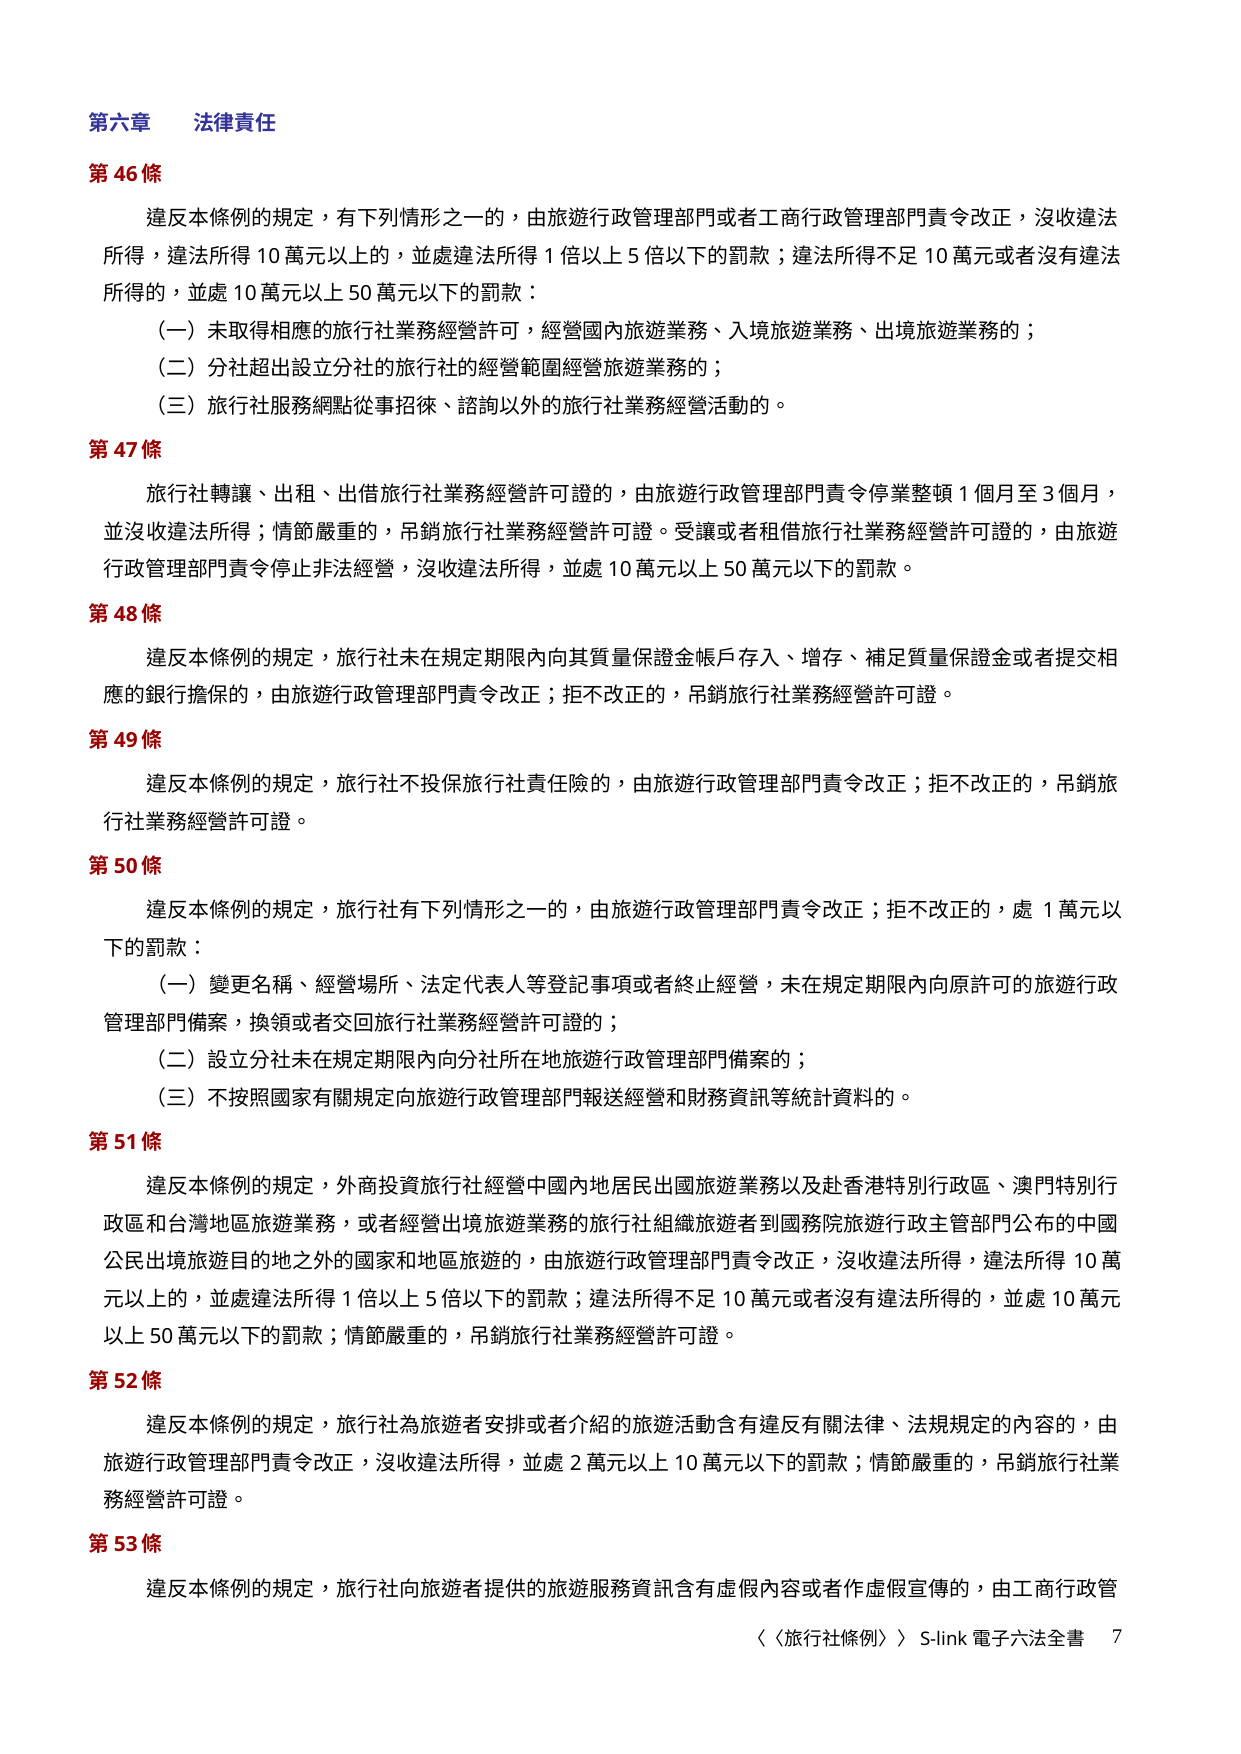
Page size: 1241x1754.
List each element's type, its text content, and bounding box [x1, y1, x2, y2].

text （一）變更名稱、經營場所、法定代表人等登記事項或者終止經營，未在規定期限內向原許可的旅遊行政管理部門備案，換領或者交回旅行社業務經營許可證的； [103, 965, 1122, 1040]
subtitle 第50條 [89, 849, 1122, 879]
text 違反本條例的規定，旅行社不投保旅行社責任險的，由旅遊行政管理部門責令改正；拒不改正的，吊銷旅行社業務經營許可證。 [103, 764, 1122, 839]
subtitle 第53條 [89, 1528, 1122, 1558]
subtitle 第52條 [89, 1364, 1122, 1394]
text 違反本條例的規定，外商投資旅行社經營中國內地居民出國旅遊業務以及赴香港特別行政區、澳門特別行政區和台灣地區旅遊業務，或者經營出境旅遊業務的旅行社組織旅遊者到國務院旅遊行政主管部門公布的中國公民出境旅遊目的地之外的國家和地區旅遊的，由旅遊行政管理部門責令改正，沒收違法所得，違法所得10萬元以上的，並處違法所得1倍以上5倍以下的罰款；違法所得不足10萬元或者沒有違法所得的，並處10萬元以上50萬元以下的罰款；情節嚴重的，吊銷旅行社業務經營許可證。 [103, 1166, 1122, 1353]
subtitle 第48條 [89, 597, 1122, 627]
text （二）設立分社未在規定期限內向分社所在地旅遊行政管理部門備案的； [103, 1040, 1122, 1077]
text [103, 1568, 1122, 1606]
text （一）未取得相應的旅行社業務經營許可，經營國內旅遊業務、入境旅遊業務、出境旅遊業務的； [103, 310, 1122, 348]
text 違反本條例的規定，旅行社為旅遊者安排或者介紹的旅遊活動含有違反有關法律、法規規定的內容的，由旅遊行政管理部門責令改正，沒收違法所得，並處2萬元以上10萬元以下的罰款；情節嚴重的，吊銷旅行社業務經營許可證。 [103, 1405, 1122, 1517]
text （三）不按照國家有關規定向旅遊行政管理部門報送經營和財務資訊等統計資料的。 [103, 1077, 1122, 1115]
subtitle 第47條 [89, 433, 1122, 463]
text （二）分社超出設立分社的旅行社的經營範圍經營旅遊業務的； [103, 348, 1122, 385]
text （三）旅行社服務網點從事招徠、諮詢以外的旅行社業務經營活動的。 [103, 385, 1122, 423]
subtitle 第49條 [89, 723, 1122, 753]
subtitle 第六章 法律責任 [89, 106, 1122, 136]
subtitle 第46條 [89, 157, 1122, 187]
text 旅行社轉讓、出租、出借旅行社業務經營許可證的，由旅遊行政管理部門責令停業整頓1個月至3個月，並沒收違法所得；情節嚴重的，吊銷旅行社業務經營許可證。受讓或者租借旅行社業務經營許可證的，由旅遊行政管理部門責令停止非法經營，沒收違法所得，並處10萬元以上50萬元以下的罰款。 [103, 474, 1122, 586]
text 違反本條例的規定，旅行社有下列情形之一的，由旅遊行政管理部門責令改正；拒不改正的，處1萬元以下的罰款： [103, 890, 1122, 965]
text 違反本條例的規定，有下列情形之一的，由旅遊行政管理部門或者工商行政管理部門責令改正，沒收違法所得，違法所得10萬元以上的，並處違法所得1倍以上5倍以下的罰款；違法所得不足10萬元或者沒有違法所得的，並處10萬元以上50萬元以下的罰款： [103, 198, 1122, 310]
subtitle 第51條 [89, 1125, 1122, 1156]
text 違反本條例的規定，旅行社未在規定期限內向其質量保證金帳戶存入、增存、補足質量保證金或者提交相應的銀行擔保的，由旅遊行政管理部門責令改正；拒不改正的，吊銷旅行社業務經營許可證。 [103, 638, 1122, 713]
